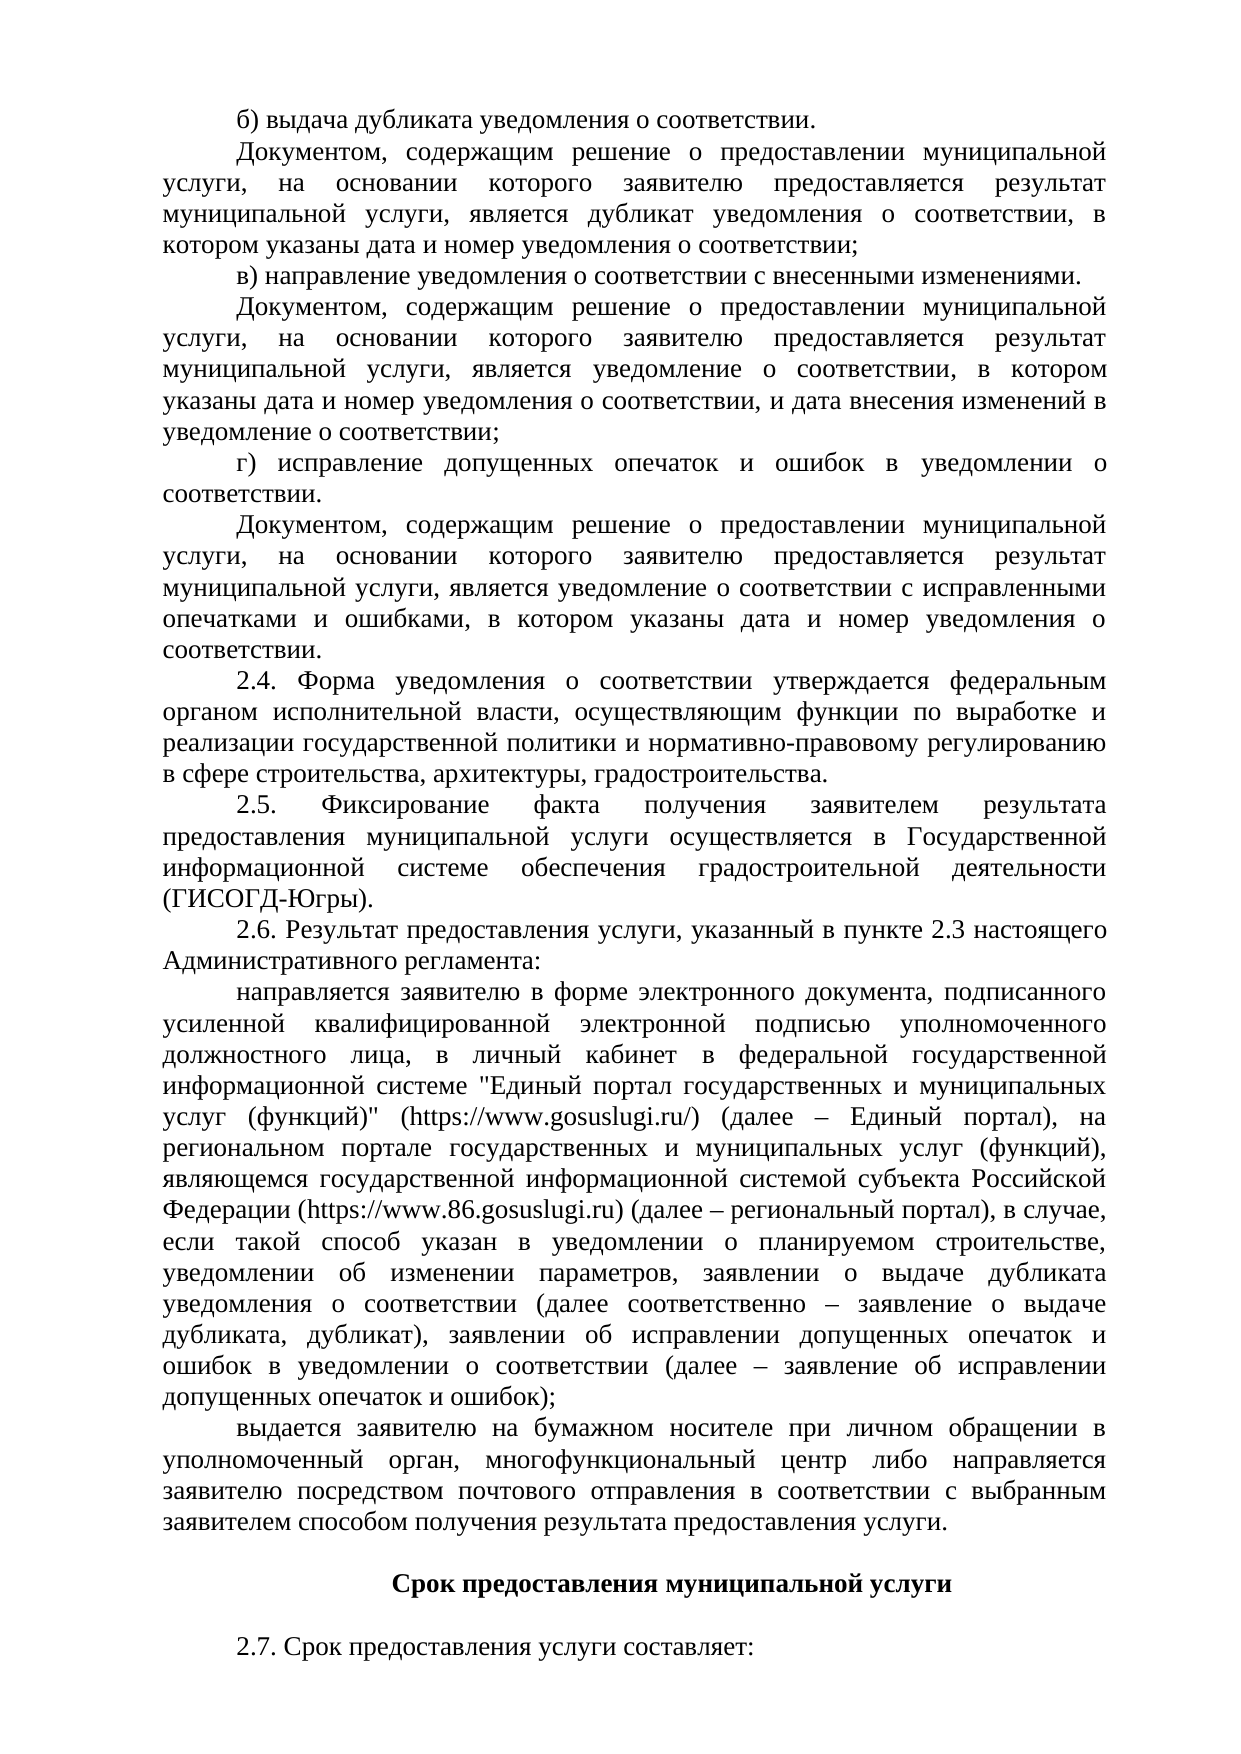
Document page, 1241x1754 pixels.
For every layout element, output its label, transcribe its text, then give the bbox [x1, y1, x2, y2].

text направляется заявителю в форме электронного документа, подписанного усиленной квалифицированной электронной подписью уполномоченного должностного лица, в личный кабинет в федеральной государственной информационной системе "Единый портал государственных и муниципальных услуг (функций)" (https://www.gosuslugi.ru/) (далее – Единый портал), на региональном портале государственных и муниципальных услуг (функций), являющемся государственной информационной системой субъекта Российской Федерации (https://www.86.gosuslugi.ru) (далее – региональный портал), в случае, если такой способ указан в уведомлении о планируемом строительстве, уведомлении об изменении параметров, заявлении о выдаче дубликата уведомления о соответствии (далее соответственно – заявление о выдаче дубликата, дубликат), заявлении об исправлении допущенных опечаток и ошибок в уведомлении о соответствии (далее – заявление об исправлении допущенных опечаток и ошибок); [162, 976, 1107, 1412]
text в) направление уведомления о соответствии с внесенными изменениями. [162, 259, 1107, 290]
text 2.4. Форма уведомления о соответствии утверждается федеральным органом исполнительной власти, осуществляющим функции по выработке и реализации государственной политики и нормативно-правовому регулированию в сфере строительства, архитектуры, градостроительства. [162, 664, 1107, 789]
text выдается заявителю на бумажном носителе при личном обращении в уполномоченный орган, многофункциональный центр либо направляется заявителю посредством почтового отправления в соответствии с выбранным заявителем способом получения результата предоставления услуги. [162, 1412, 1107, 1536]
text 2.6. Результат предоставления услуги, указанный в пункте 2.3 настоящего Административного регламента: [162, 913, 1107, 976]
text Документом, содержащим решение о предоставлении муниципальной услуги, на основании которого заявителю предоставляется результат муниципальной услуги, является уведомление о соответствии с исправленными опечатками и ошибками, в котором указаны дата и номер уведомления о соответствии. [162, 508, 1107, 664]
text б) выдача дубликата уведомления о соответствии. [162, 103, 1107, 134]
text Срок предоставления муниципальной услуги [162, 1567, 1107, 1598]
text Документом, содержащим решение о предоставлении муниципальной услуги, на основании которого заявителю предоставляется результат муниципальной услуги, является дубликат уведомления о соответствии, в котором указаны дата и номер уведомления о соответствии; [162, 134, 1107, 259]
text г) исправление допущенных опечаток и ошибок в уведомлении о соответствии. [162, 446, 1107, 508]
text 2.7. Срок предоставления услуги составляет: [162, 1629, 1107, 1661]
text 2.5. Фиксирование факта получения заявителем результата предоставления муниципальной услуги осуществляется в Государственной информационной системе обеспечения градостроительной деятельности (ГИСОГД-Югры). [162, 789, 1107, 913]
text Документом, содержащим решение о предоставлении муниципальной услуги, на основании которого заявителю предоставляется результат муниципальной услуги, является уведомление о соответствии, в котором указаны дата и номер уведомления о соответствии, и дата внесения изменений в уведомление о соответствии; [162, 290, 1107, 446]
